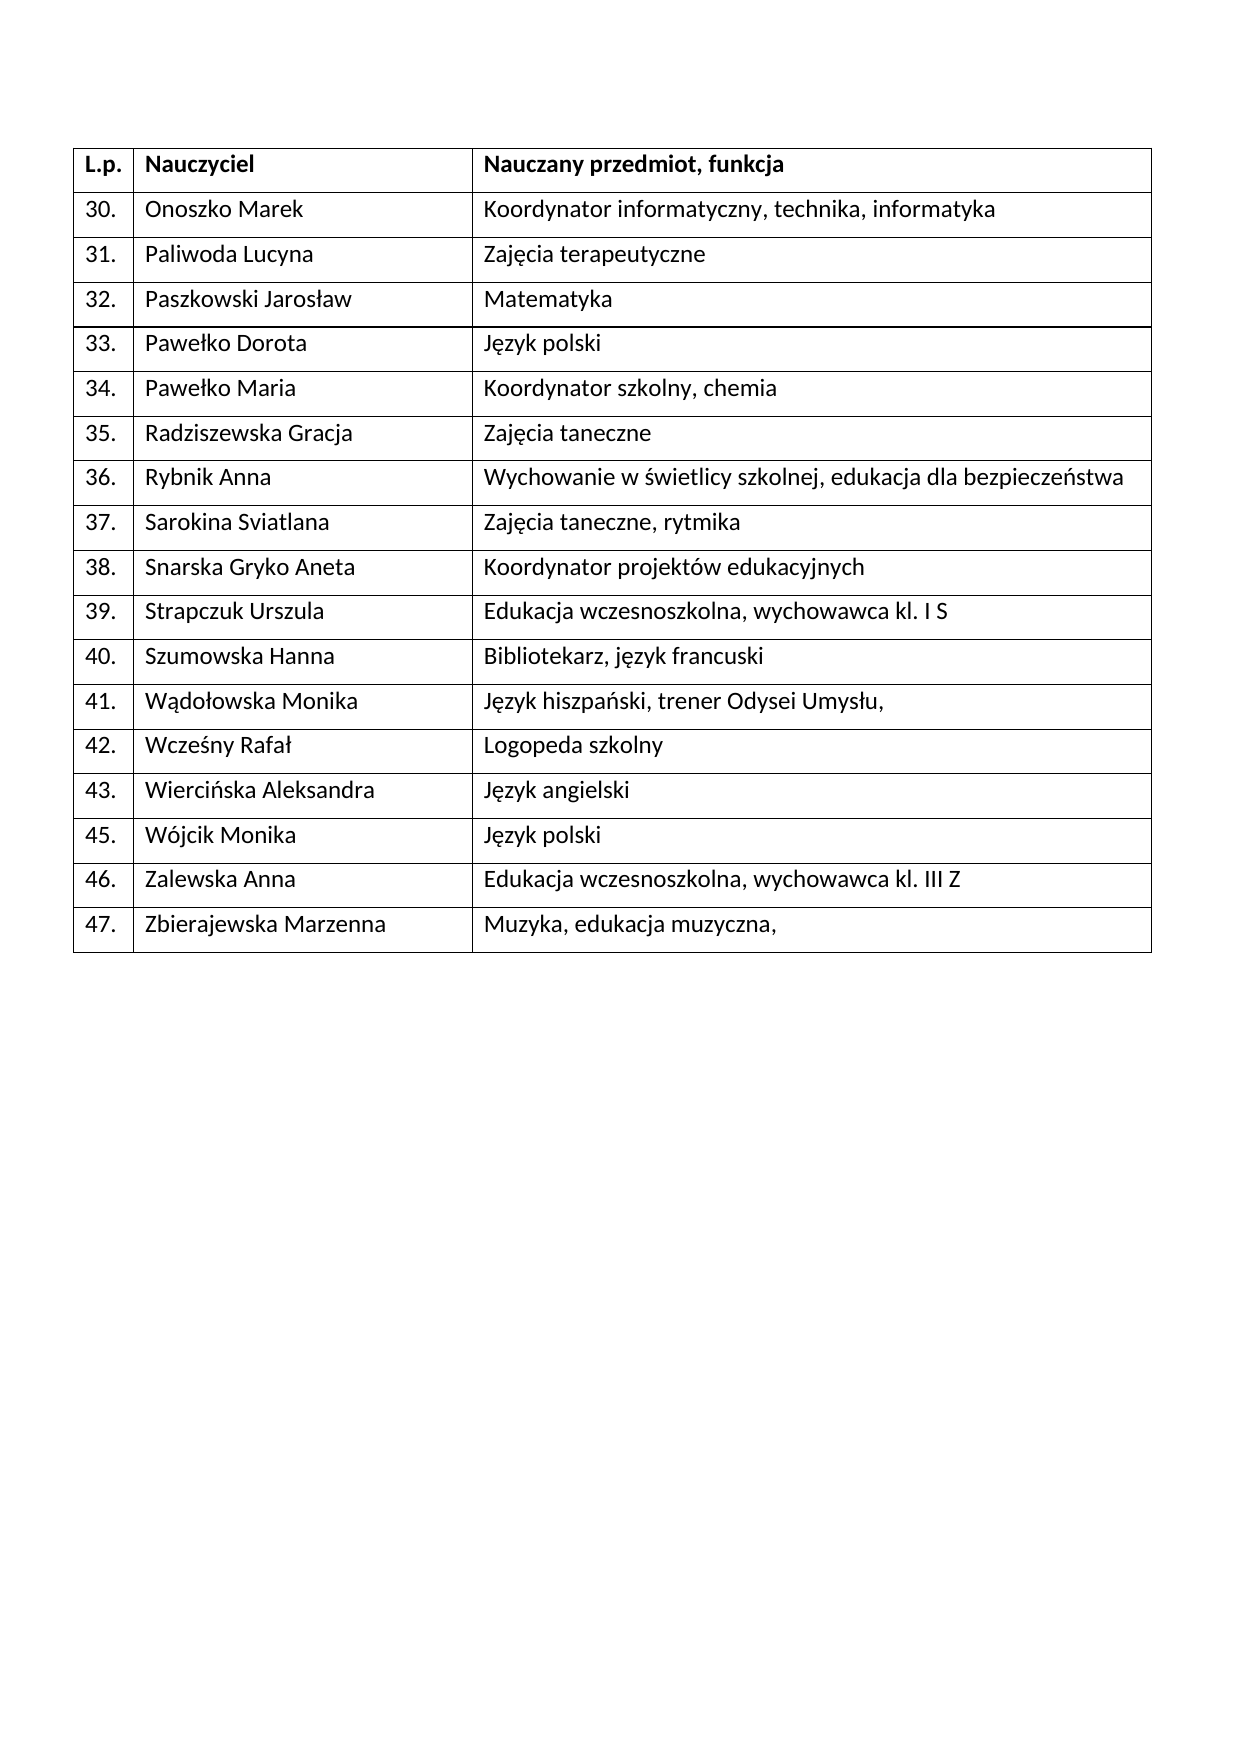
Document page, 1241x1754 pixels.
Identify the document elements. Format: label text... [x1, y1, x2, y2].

table_cell 33. [74, 328, 133, 371]
table_cell Wądołowska Monika [134, 685, 472, 728]
table_cell Koordynator szkolny, chemia [473, 372, 1151, 416]
table_cell Pawełko Maria [134, 372, 472, 416]
table_cell 30. [74, 193, 133, 237]
table_header Nauczany przedmiot, funkcja [473, 149, 1151, 192]
table_cell Zajęcia taneczne, rytmika [473, 506, 1151, 550]
table_cell Wcześny Rafał [134, 730, 472, 773]
table_cell Edukacja wczesnoszkolna, wychowawca kl. I S [473, 596, 1151, 639]
table_cell 45. [74, 819, 133, 863]
table_header L.p. [74, 149, 133, 192]
table_cell Rybnik Anna [134, 461, 472, 505]
table_cell Język polski [473, 328, 1151, 371]
table_header Nauczyciel [134, 149, 472, 192]
table_cell 36. [74, 461, 133, 505]
table_cell Muzyka, edukacja muzyczna, [473, 908, 1151, 952]
table_cell Język hiszpański, trener Odysei Umysłu, [473, 685, 1151, 728]
table_cell Sarokina Sviatlana [134, 506, 472, 550]
table_cell Zbierajewska Marzenna [134, 908, 472, 952]
table_cell Strapczuk Urszula [134, 596, 472, 639]
table_cell Logopeda szkolny [473, 730, 1151, 773]
table_cell Paszkowski Jarosław [134, 283, 472, 326]
table_cell 42. [74, 730, 133, 773]
table_cell Koordynator projektów edukacyjnych [473, 551, 1151, 594]
table_cell 35. [74, 417, 133, 460]
table_cell Snarska Gryko Aneta [134, 551, 472, 594]
table_cell Zajęcia terapeutyczne [473, 238, 1151, 282]
table_cell 41. [74, 685, 133, 728]
table_cell 32. [74, 283, 133, 326]
table_cell Bibliotekarz, język francuski [473, 640, 1151, 684]
table_cell Zajęcia taneczne [473, 417, 1151, 460]
table_cell 37. [74, 506, 133, 550]
table_cell Język polski [473, 819, 1151, 863]
table_cell Zalewska Anna [134, 864, 472, 907]
table_cell 34. [74, 372, 133, 416]
table_cell 31. [74, 238, 133, 282]
table_cell 39. [74, 596, 133, 639]
table_cell Edukacja wczesnoszkolna, wychowawca kl. III Z [473, 864, 1151, 907]
table_cell Paliwoda Lucyna [134, 238, 472, 282]
table_cell Pawełko Dorota [134, 328, 472, 371]
table_cell 38. [74, 551, 133, 594]
table_cell Radziszewska Gracja [134, 417, 472, 460]
table_cell Wójcik Monika [134, 819, 472, 863]
table_cell Matematyka [473, 283, 1151, 326]
table_cell 40. [74, 640, 133, 684]
table_cell 47. [74, 908, 133, 952]
table_cell Wiercińska Aleksandra [134, 774, 472, 818]
table_cell Wychowanie w świetlicy szkolnej, edukacja dla bezpieczeństwa [473, 461, 1151, 505]
table_cell Koordynator informatyczny, technika, informatyka [473, 193, 1151, 237]
table_cell 43. [74, 774, 133, 818]
table_cell Szumowska Hanna [134, 640, 472, 684]
table_cell 46. [74, 864, 133, 907]
table_cell Język angielski [473, 774, 1151, 818]
table_cell Onoszko Marek [134, 193, 472, 237]
